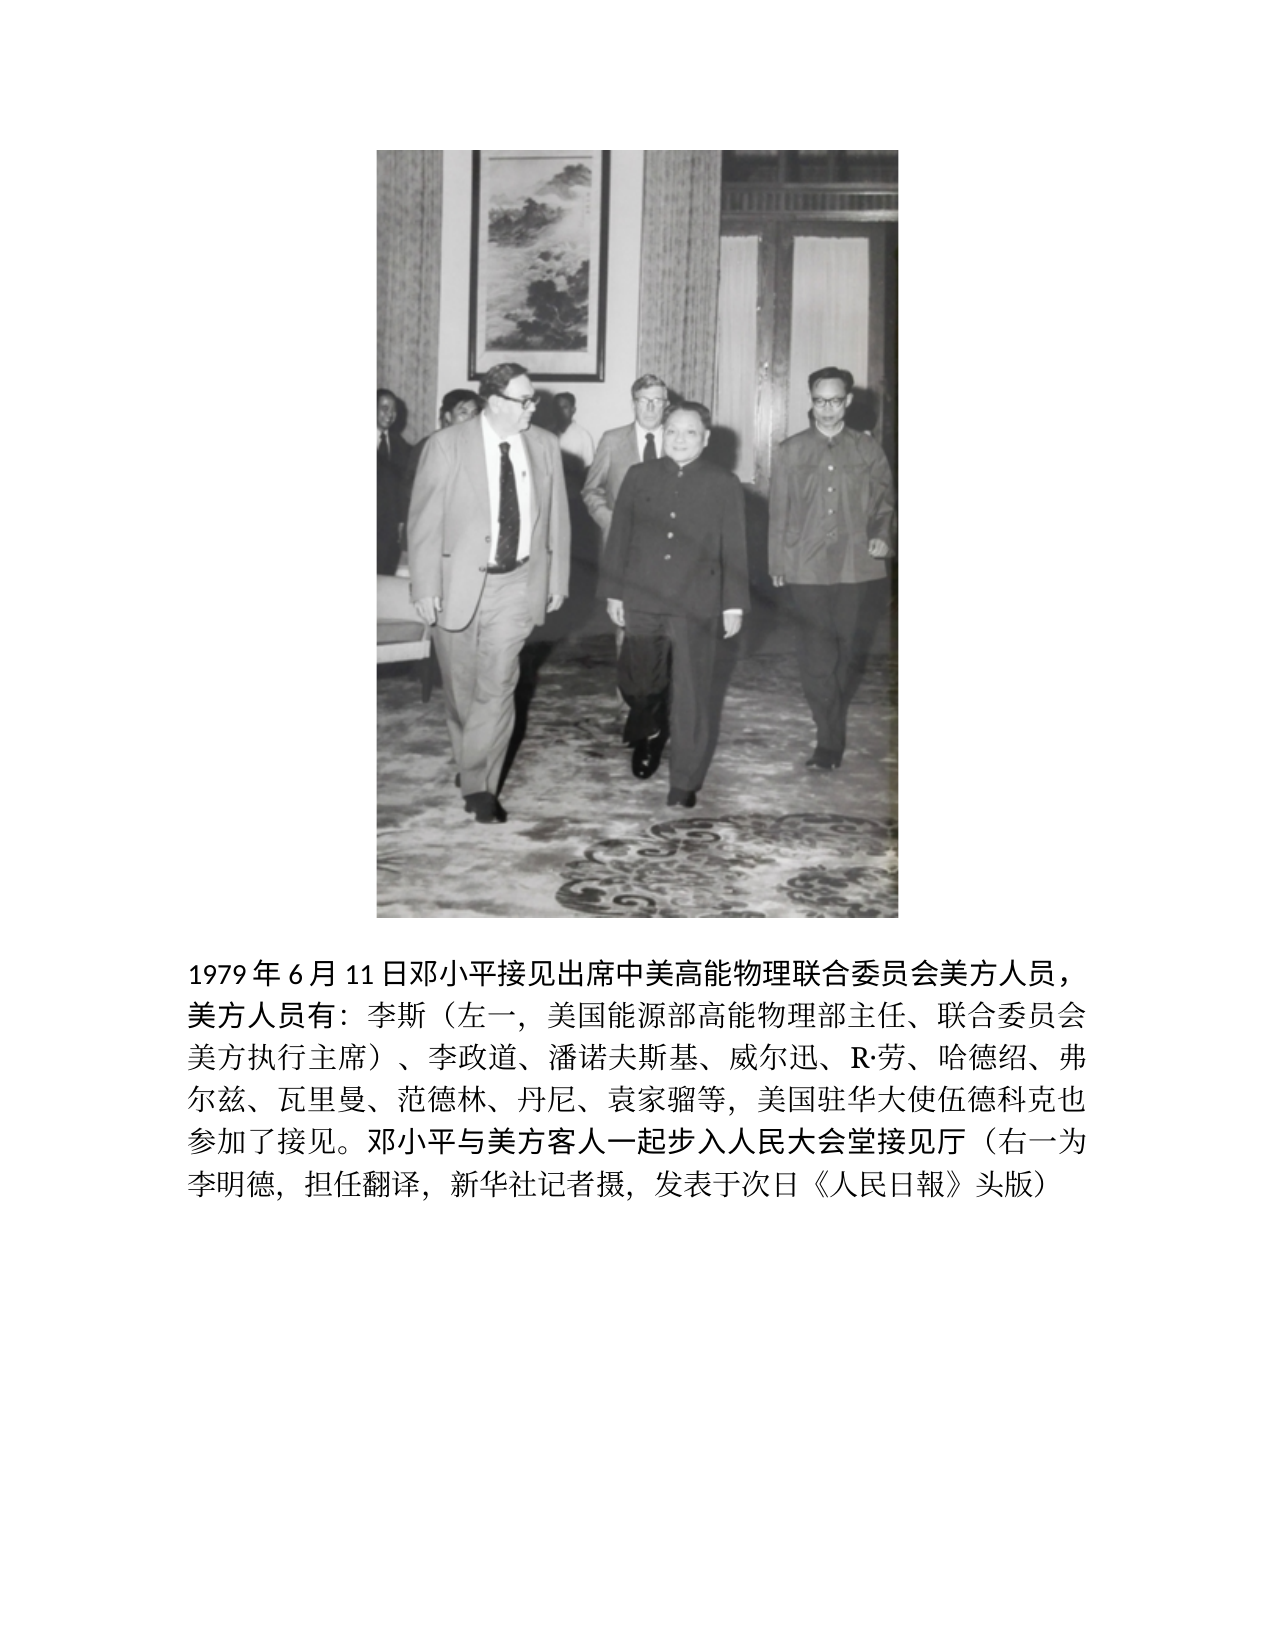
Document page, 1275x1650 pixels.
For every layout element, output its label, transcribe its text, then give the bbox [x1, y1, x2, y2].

text 1979年6月11日邓小平接见出席中美高能物理联合委员会美方人员，美方人员有：李斯（左一，美国能源部高能物理部主任、联合委员会美方执行主席）、李政道、潘诺夫斯基、威尔迅、R·劳、哈德绍、弗尔兹、瓦里曼、范德林、丹尼、袁家骝等，美国驻华大使伍德科克也参加了接见。邓小平与美方客人一起步入人民大会堂接见厅（右一为李明德，担任翻译，新华社记者摄，发表于次日《人民日報》头版） [187, 951, 1087, 1203]
picture [376, 150, 899, 918]
